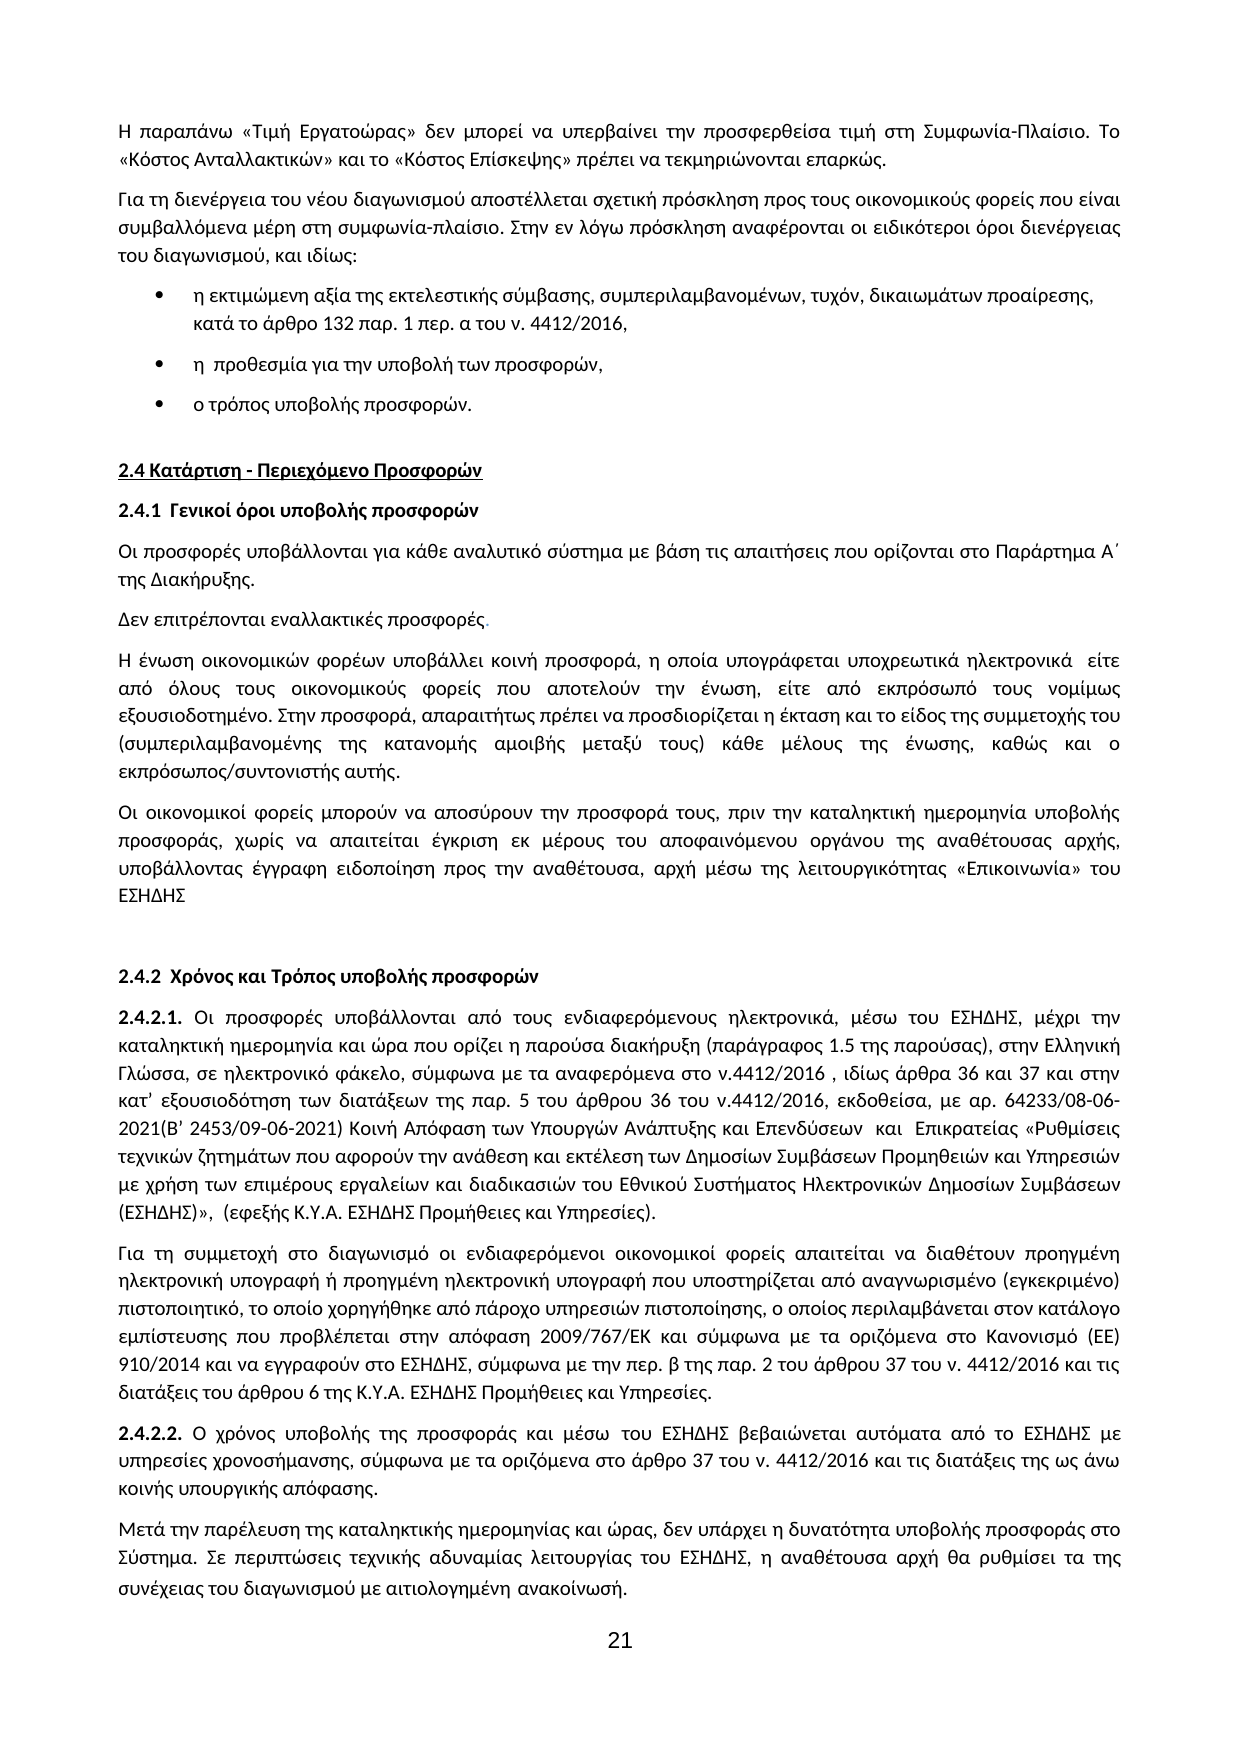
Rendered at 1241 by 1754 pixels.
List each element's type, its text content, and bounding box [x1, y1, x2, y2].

list ο τρόπος υποβολής προσφορών. [156, 391, 1122, 417]
text Μετά την παρέλευση της καταληκτικής ημερομηνίας και ώρας, δεν υπάρχει η δυνατότητα υποβολής προσφοράς στο Σύστημα. Σε περιπτώσεις τεχνικής αδυναμίας λειτουργίας του ΕΣΗΔΗΣ, η αναθέτουσα αρχή θα ρυθμίσει τα της συνέχειας του διαγωνισμού με αιτιολογημένη ανακοίνωσή. [118, 1516, 1122, 1601]
text Για τη συμμετοχή στο διαγωνισμό οι ενδιαφερόμενοι οικονομικοί φορείς απαιτείται να διαθέτουν προηγμένη ηλεκτρονική υπογραφή ή προηγμένη ηλεκτρονική υπογραφή που υποστηρίζεται από αναγνωρισμένο (εγκεκριμένο) πιστοποιητικό, το οποίο χορηγήθηκε από πάροχο υπηρεσιών πιστοποίησης, ο οποίος περιλαμβάνεται στον κατάλογο εμπίστευσης που προβλέπεται στην απόφαση 2009/767/ΕΚ και σύμφωνα με τα οριζόμενα στο Κανονισμό (ΕΕ) 910/2014 και να εγγραφούν στο ΕΣΗΔΗΣ, σύμφωνα με την περ. β της παρ. 2 του άρθρου 37 του ν. 4412/2016 και τις διατάξεις του άρθρου 6 της Κ.Υ.Α. ΕΣΗΔΗΣ Προμήθειες και Υπηρεσίες. [118, 1240, 1122, 1405]
text 2.4.2.2. Ο χρόνος υποβολής της προσφοράς και μέσω του ΕΣΗΔΗΣ βεβαιώνεται αυτόματα από το ΕΣΗΔΗΣ με υπηρεσίες χρονοσήμανσης, σύμφωνα με τα οριζόμενα στο άρθρο 37 του ν. 4412/2016 και τις διατάξεις της ως άνω κοινής υπουργικής απόφασης. [118, 1420, 1122, 1501]
text Η παραπάνω «Τιμή Εργατοώρας» δεν μπορεί να υπερβαίνει την προσφερθείσα τιμή στη Συμφωνία-Πλαίσιο. Το «Κόστος Ανταλλακτικών» και το «Κόστος Επίσκεψης» πρέπει να τεκμηριώνονται επαρκώς. [118, 118, 1122, 171]
list η προθεσμία για την υποβολή των προσφορών, [156, 351, 1122, 376]
text Οι οικονομικοί φορείς μπορούν να αποσύρουν την προσφορά τους, πριν την καταληκτική ημερομηνία υποβολής προσφοράς, χωρίς να απαιτείται έγκριση εκ μέρους του αποφαινόμενου οργάνου της αναθέτουσας αρχής, υποβάλλοντας έγγραφη ειδοποίηση προς την αναθέτουσα, αρχή μέσω της λειτουργικότητας «Επικοινωνία» του ΕΣΗΔΗΣ [118, 799, 1122, 908]
subtitle 2.4.1 Γενικοί όροι υποβολής προσφορών [118, 498, 1122, 523]
text Η ένωση οικονομικών φορέων υποβάλλει κοινή προσφορά, η οποία υπογράφεται υποχρεωτικά ηλεκτρονικά είτε από όλους τους οικονομικούς φορείς που αποτελούν την ένωση, είτε από εκπρόσωπό τους νομίμως εξουσιοδοτημένο. Στην προσφορά, απαραιτήτως πρέπει να προσδιορίζεται η έκταση και το είδος της συμμετοχής του (συμπεριλαμβανομένης της κατανομής αμοιβής μεταξύ τους) κάθε μέλους της ένωσης, καθώς και ο εκπρόσωπος/συντονιστής αυτής. [118, 647, 1122, 784]
text 2.4.2.1. Οι προσφορές υποβάλλονται από τους ενδιαφερόμενους ηλεκτρονικά, μέσω του ΕΣΗΔΗΣ, μέχρι την καταληκτική ημερομηνία και ώρα που ορίζει η παρούσα διακήρυξη (παράγραφος 1.5 της παρούσας), στην Ελληνική Γλώσσα, σε ηλεκτρονικό φάκελο, σύμφωνα με τα αναφερόμενα στο ν.4412/2016 , ιδίως άρθρα 36 και 37 και στην κατ’ εξουσιοδότηση των διατάξεων της παρ. 5 του άρθρου 36 του ν.4412/2016, εκδοθείσα, με αρ. 64233/08-06-2021(Β’ 2453/09-06-2021) Κοινή Απόφαση των Υπουργών Ανάπτυξης και Επενδύσεων και Επικρατείας «Ρυθμίσεις τεχνικών ζητημάτων που αφορούν την ανάθεση και εκτέλεση των Δημοσίων Συμβάσεων Προμηθειών και Υπηρεσιών με χρήση των επιμέρους εργαλείων και διαδικασιών του Εθνικού Συστήματος Ηλεκτρονικών Δημοσίων Συμβάσεων (ΕΣΗΔΗΣ)», (εφεξής Κ.Υ.Α. ΕΣΗΔΗΣ Προμήθειες και Υπηρεσίες). [118, 1004, 1122, 1225]
text Για τη διενέργεια του νέου διαγωνισμού αποστέλλεται σχετική πρόσκληση προς τους οικονομικούς φορείς που είναι συμβαλλόμενα μέρη στη συμφωνία-πλαίσιο. Στην εν λόγω πρόσκληση αναφέρονται οι ειδικότεροι όροι διενέργειας του διαγωνισμού, και ιδίως: [118, 186, 1122, 268]
text Δεν επιτρέπονται εναλλακτικές προσφορές. [118, 606, 1122, 632]
subtitle 2.4 Κατάρτιση - Περιεχόμενο Προσφορών [118, 457, 1122, 483]
text Οι προσφορές υποβάλλονται για κάθε αναλυτικό σύστημα με βάση τις απαιτήσεις που ορίζονται στο Παράρτημα Α΄ της Διακήρυξης. [118, 538, 1122, 591]
list η εκτιμώμενη αξία της εκτελεστικής σύμβασης, συμπεριλαμβανομένων, τυχόν, δικαιωμάτων προαίρεσης, κατά το άρθρο 132 παρ. 1 περ. α του ν. 4412/2016, [156, 283, 1122, 336]
subtitle 2.4.2 Χρόνος και Τρόπος υποβολής προσφορών [118, 963, 1122, 989]
